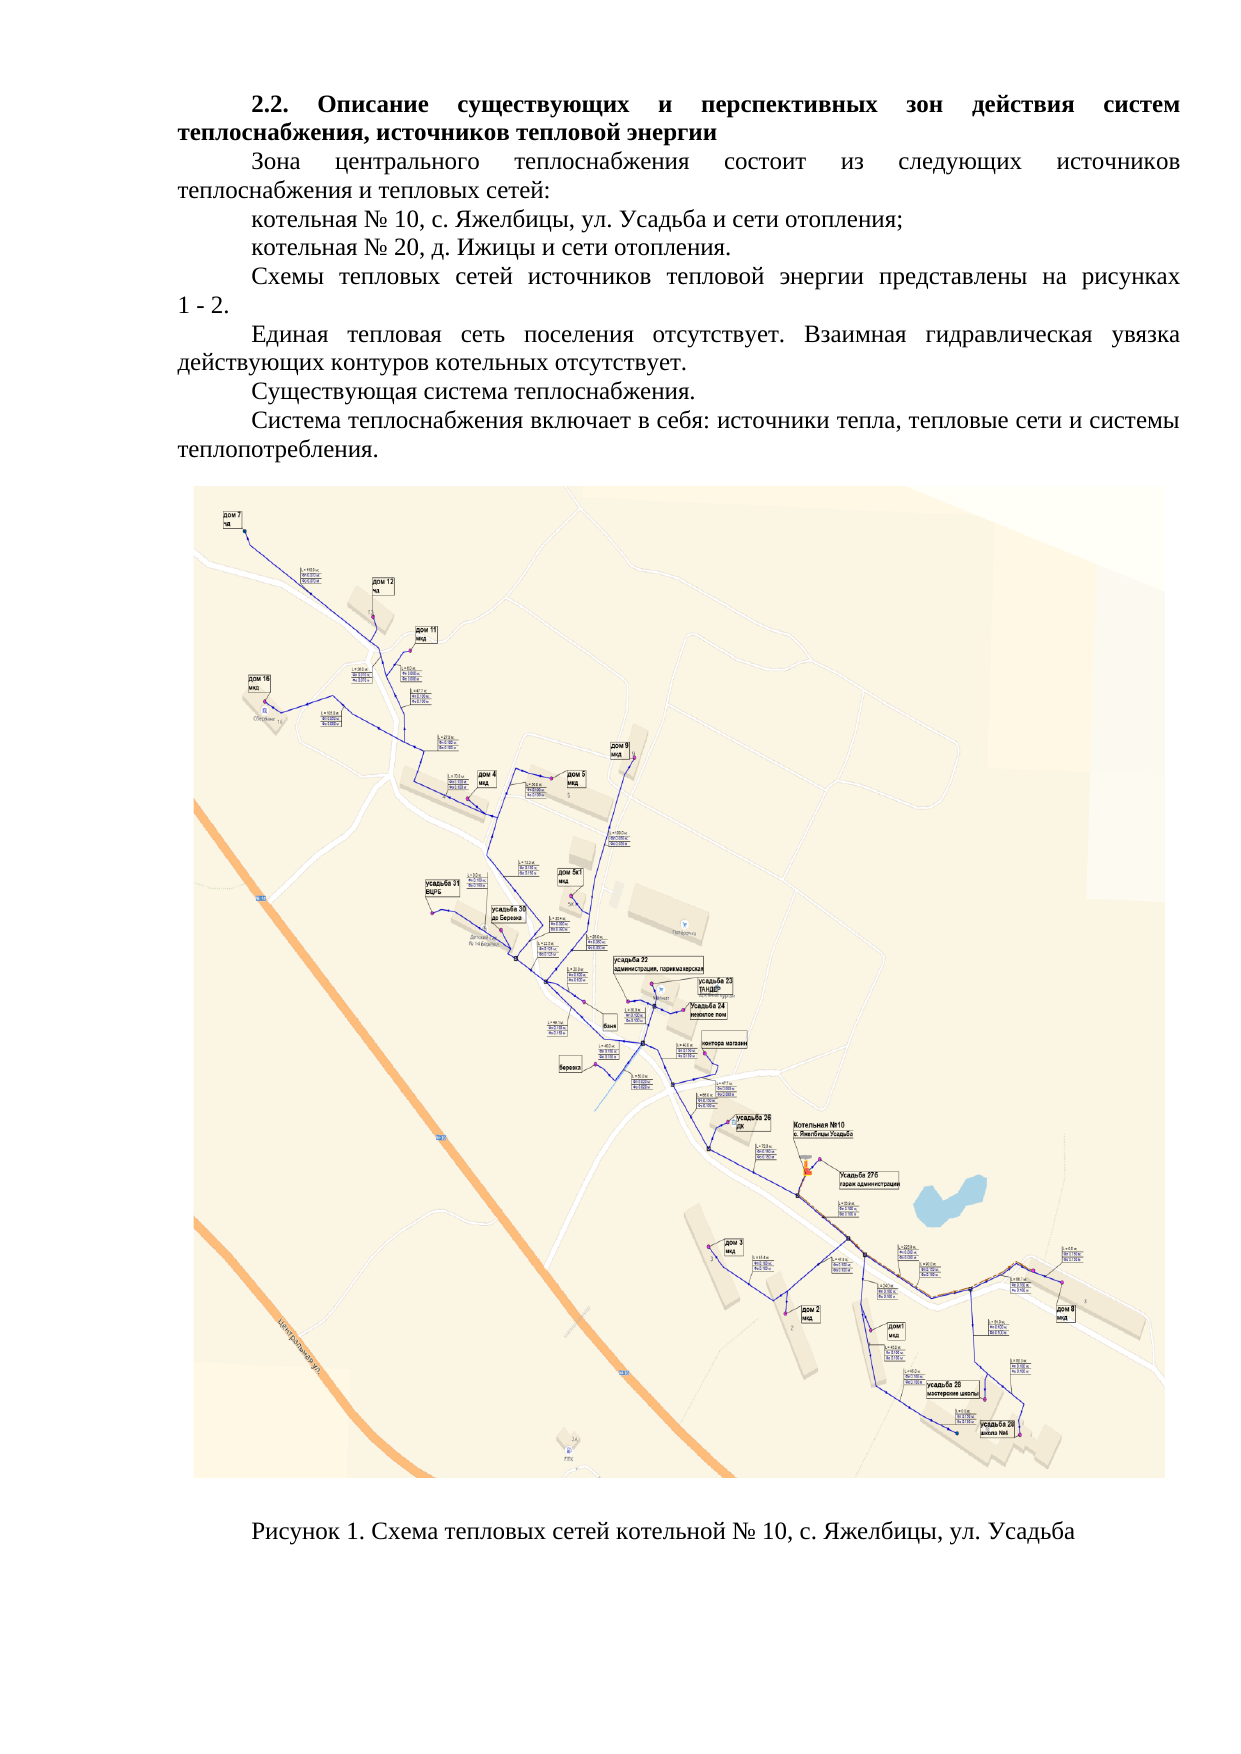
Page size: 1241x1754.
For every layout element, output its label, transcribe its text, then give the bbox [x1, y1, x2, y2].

text Система теплоснабжения включает в себя: источники тепла, тепловые сети и системы теплопотребления. [177, 405, 1181, 462]
text Схемы тепловых сетей источников тепловой энергии представлены на рисунках 1 - 2. [177, 261, 1181, 319]
text котельная № 10, с. Яжелбицы, ул. Усадьба и сети отопления; [177, 204, 1181, 232]
text Единая тепловая сеть поселения отсутствует. Взаимная гидравлическая увязка действующих контуров котельных отсутствует. [177, 319, 1181, 376]
subtitle 2.2. Описание существующих и перспективных зон действия систем теплоснабжения, источников тепловой энергии [177, 89, 1181, 146]
text Зона центрального теплоснабжения состоит из следующих источников теплоснабжения и тепловых сетей: [177, 146, 1181, 204]
picture [193, 486, 1165, 1478]
text Существующая система теплоснабжения. [177, 376, 1181, 405]
text котельная № 20, д. Ижицы и сети отопления. [177, 232, 1181, 261]
text Рисунок 1. Схема тепловых сетей котельной № 10, с. Яжелбицы, ул. Усадьба [177, 1516, 1181, 1545]
